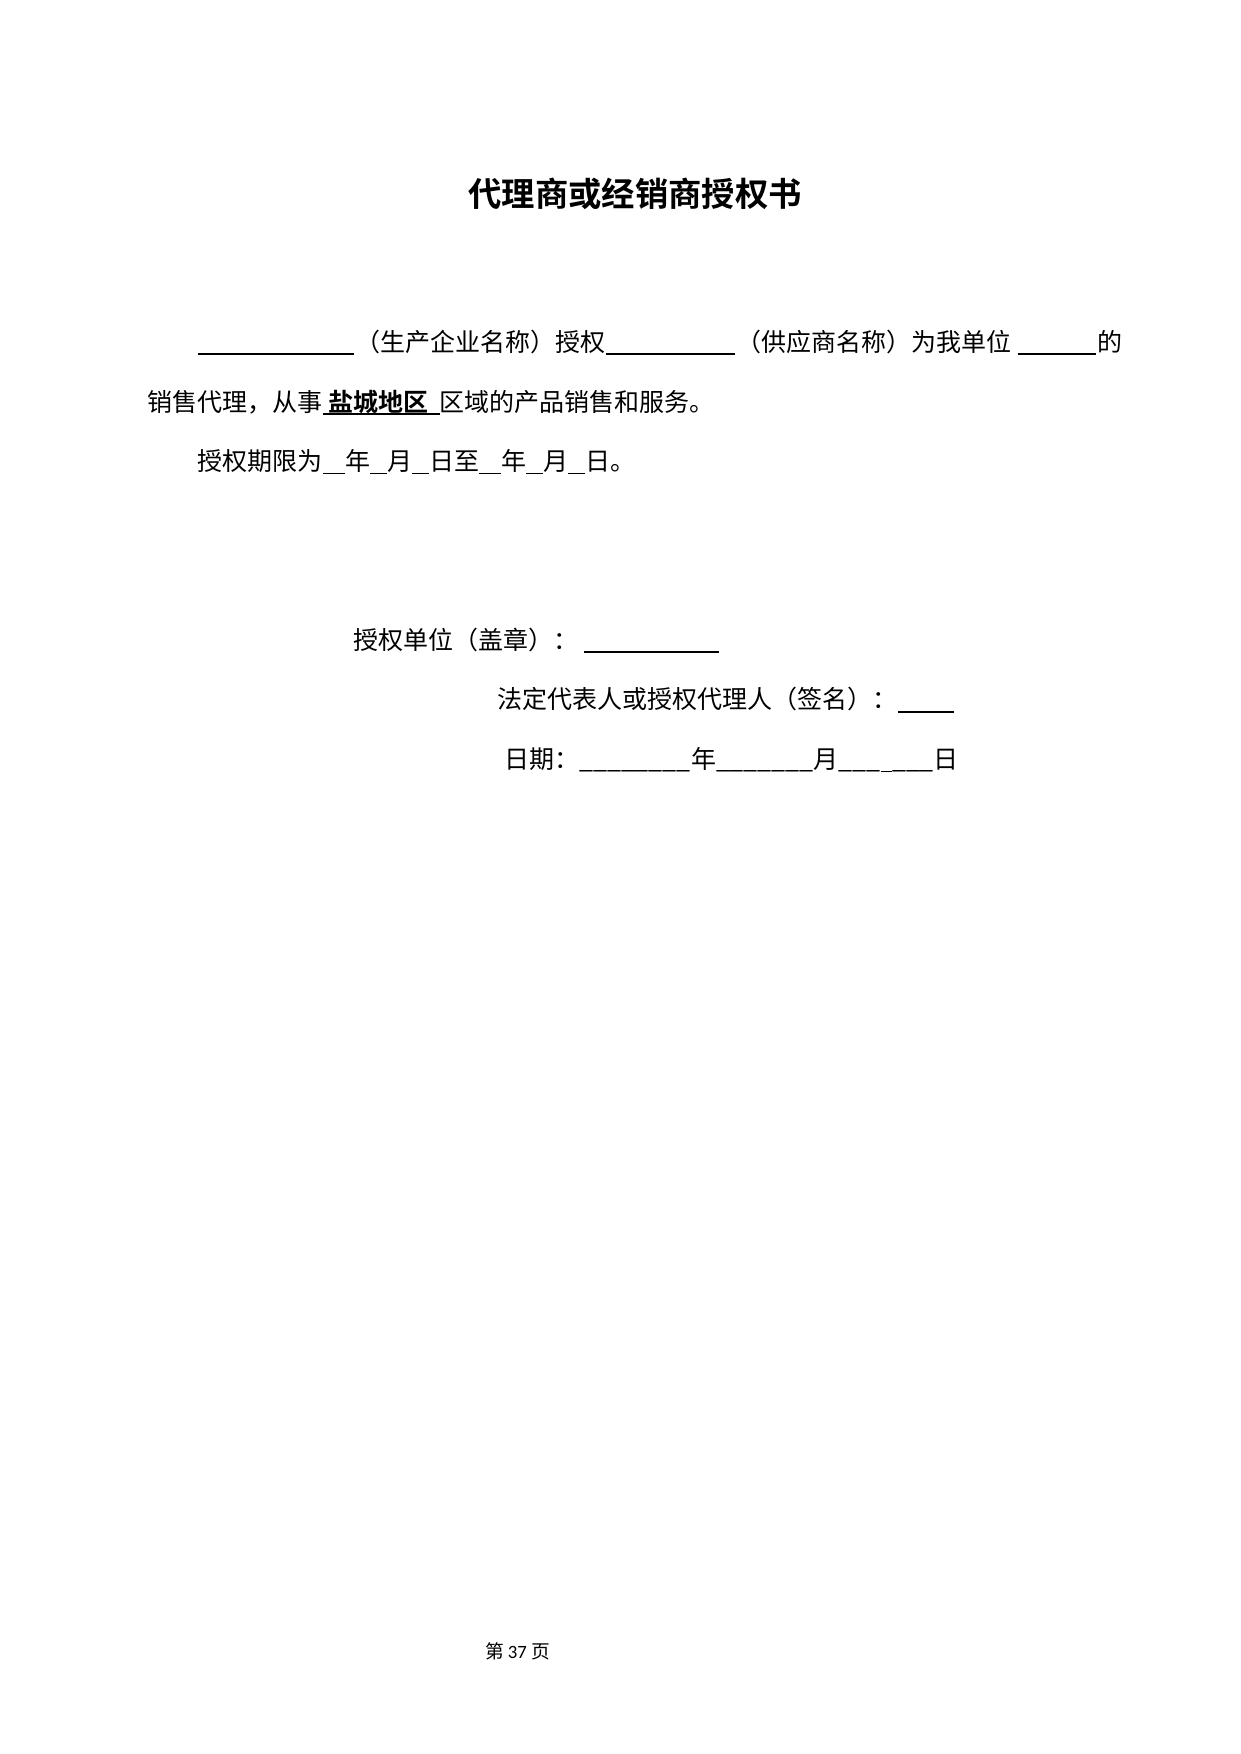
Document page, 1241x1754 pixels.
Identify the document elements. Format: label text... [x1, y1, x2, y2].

text 授权期限为 年 月 日至 年 月 日。 [148, 430, 1122, 489]
text 代理商或经销商授权书 [148, 162, 1122, 221]
text （生产企业名称）授权 （供应商名称）为我单位 的销售代理，从事 盐城地区 区域的产品销售和服务。 [148, 311, 1122, 430]
text 授权单位（盖章）： [148, 609, 1122, 668]
text 日期：________年_______月___ ___日 [148, 728, 1122, 787]
text 法定代表人或授权代理人（签名）： [148, 668, 1122, 728]
